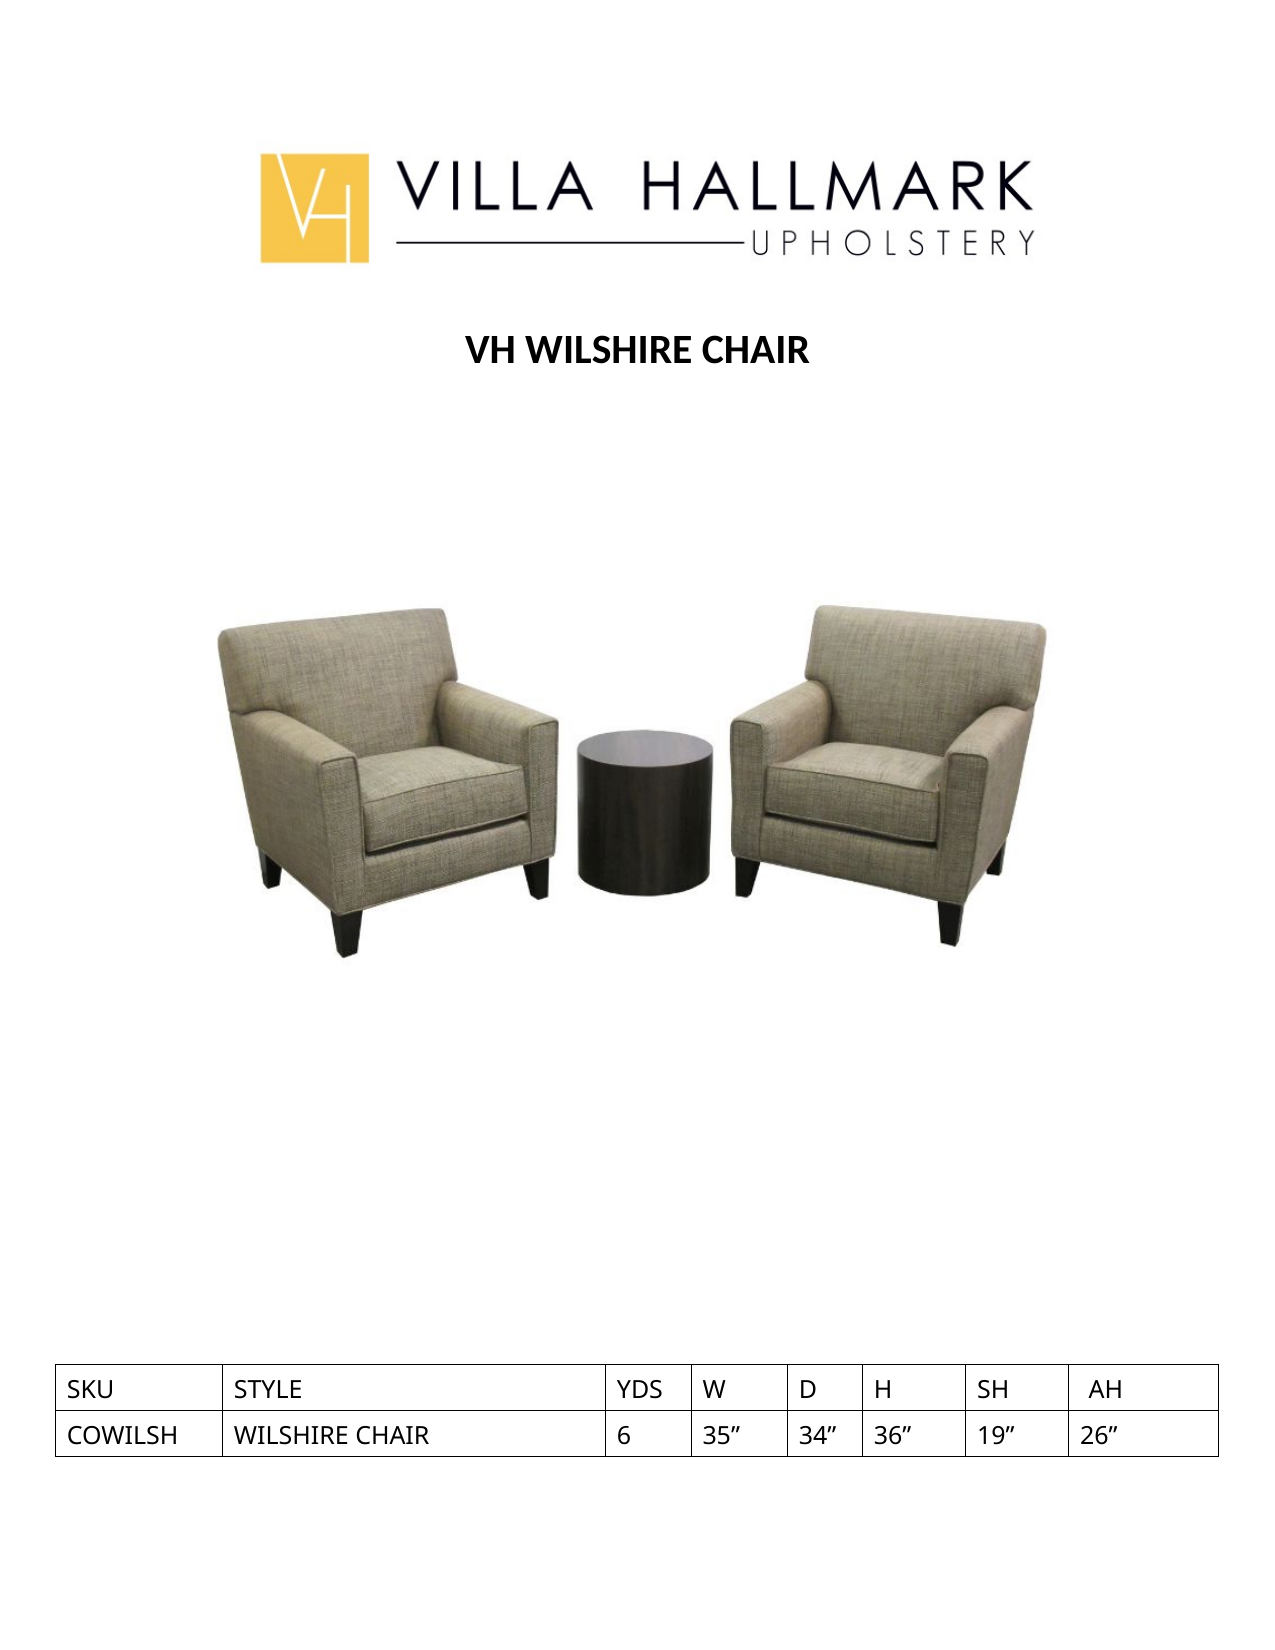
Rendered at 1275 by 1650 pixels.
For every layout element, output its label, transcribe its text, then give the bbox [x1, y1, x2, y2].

table_header D [788, 1365, 862, 1410]
table_header H [863, 1365, 965, 1410]
table_cell WILSHIRE CHAIR [223, 1411, 605, 1456]
table_header AH [1069, 1365, 1218, 1410]
table_header W [692, 1365, 787, 1410]
table_cell 35” [692, 1411, 787, 1456]
table_cell 19” [966, 1411, 1068, 1456]
table_header SH [966, 1365, 1068, 1410]
table_header YDS [606, 1365, 691, 1410]
table_cell 34” [788, 1411, 862, 1456]
table_header STYLE [223, 1365, 605, 1410]
table_cell COWILSH [56, 1411, 222, 1456]
picture [207, 75, 1087, 310]
table_header SKU [56, 1365, 222, 1410]
picture [75, 378, 1187, 1157]
table_cell 36” [863, 1411, 965, 1456]
table_cell 26” [1069, 1411, 1218, 1456]
table_cell 6 [606, 1411, 691, 1456]
text VH WILSHIRE CHAIR [75, 323, 1200, 374]
